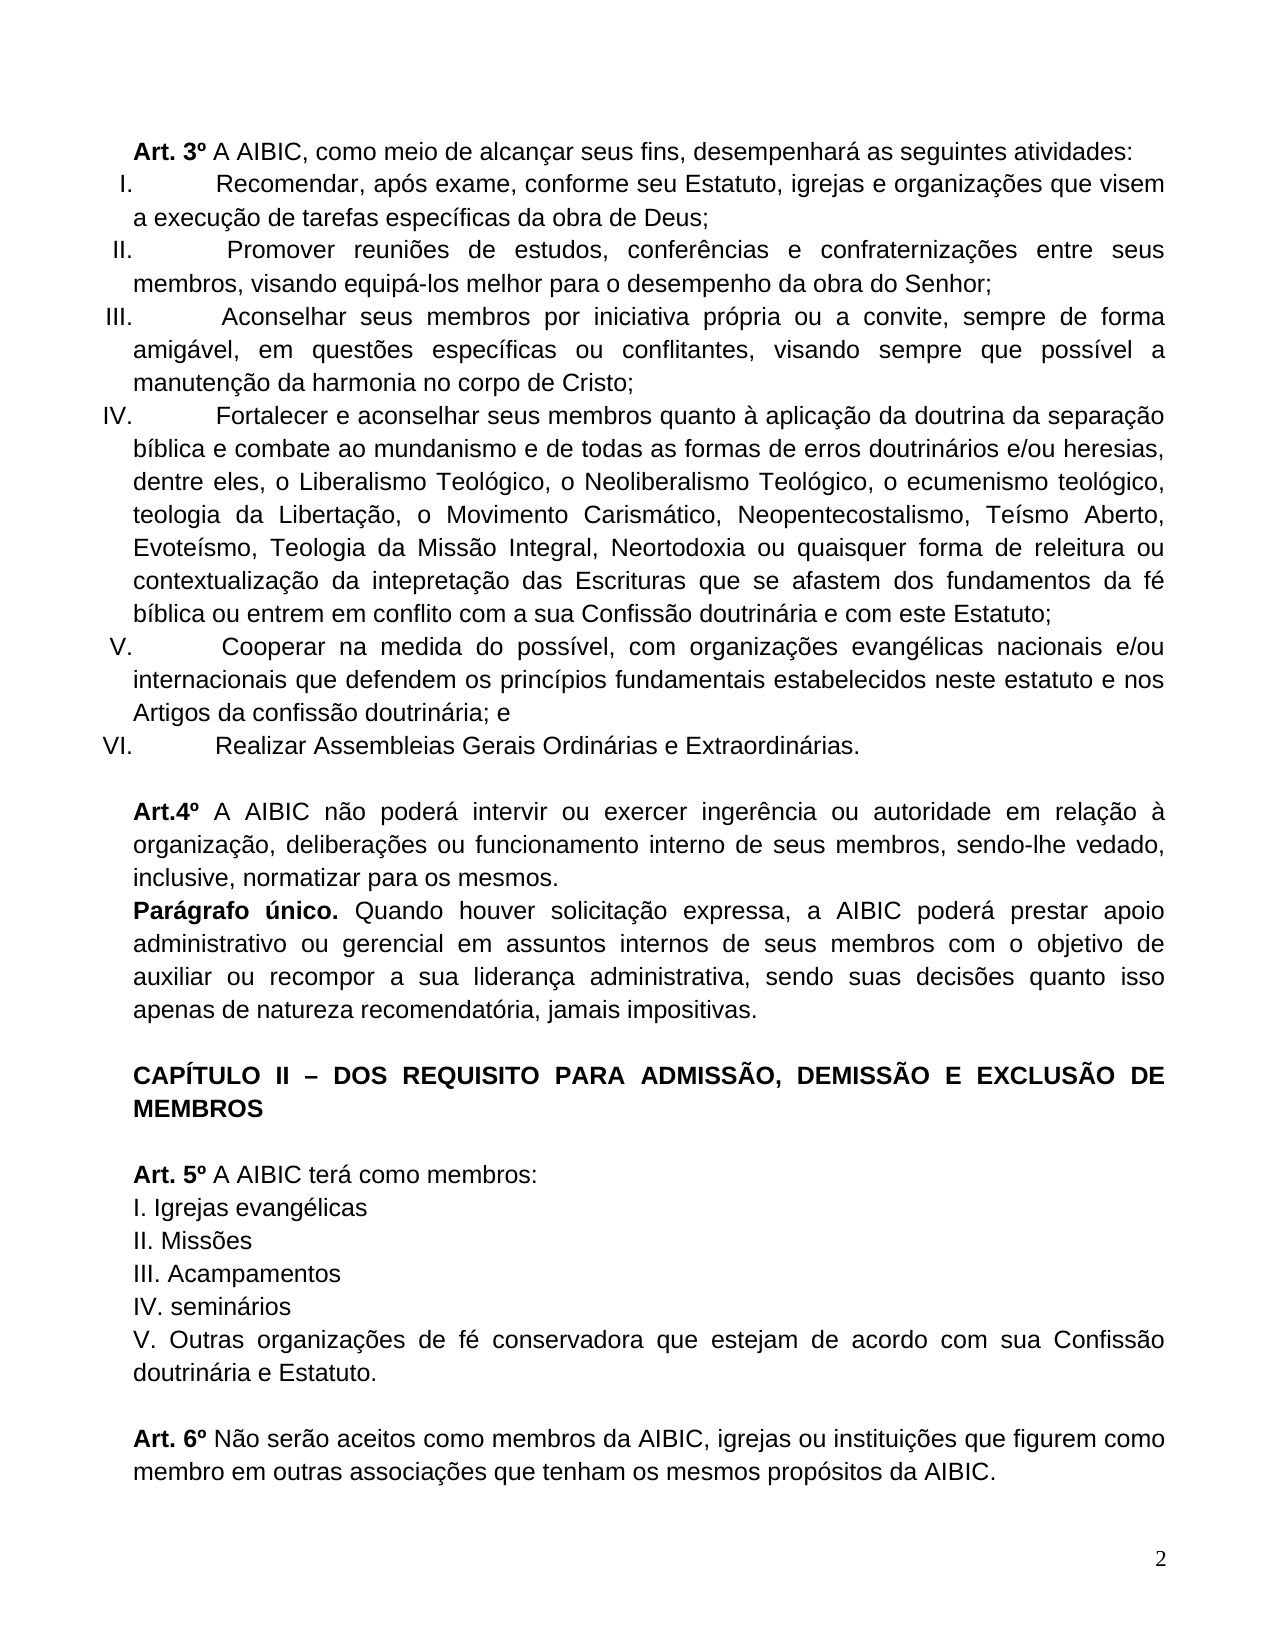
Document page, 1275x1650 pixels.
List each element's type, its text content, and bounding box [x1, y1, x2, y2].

text Art. 6º Não serão aceitos como membros da AIBIC, igrejas ou instituições que figurem como membro em outras associações que tenham os mesmos propósitos da AIBIC. [133, 1424, 1167, 1486]
list Fortalecer e aconselhar seus membros quanto à aplicação da doutrina da separação bíblica e combate ao mundanismo e de todas as formas de erros doutrinários e/ou heresias, dentre eles, o Liberalismo Teológico, o Neoliberalismo Teológico, o ecumenismo teológico, teologia da Libertação, o Movimento Carismático, Neopentecostalismo, Teísmo Aberto, Evoteísmo, Teologia da Missão Integral, Neortodoxia ou quaisquer forma de releitura ou contextualização da intepretação das Escrituras que se afastem dos fundamentos da fé bíblica ou entrem em conflito com a sua Confissão doutrinária e com este Estatuto; [133, 401, 1167, 627]
text Art.4º A AIBIC não poderá intervir ou exercer ingerência ou autoridade em relação à organização, deliberações ou funcionamento interno de seus membros, sendo-lhe vedado, inclusive, normatizar para os mesmos. [133, 797, 1167, 892]
list Realizar Assembleias Gerais Ordinárias e Extraordinárias. [133, 731, 1167, 759]
list Recomendar, após exame, conforme seu Estatuto, igrejas e organizações que visem a execução de tarefas específicas da obra de Deus; [133, 169, 1167, 231]
text Parágrafo único. Quando houver solicitação expressa, a AIBIC poderá prestar apoio administrativo ou gerencial em assuntos internos de seus membros com o objetivo de auxiliar ou recompor a sua liderança administrativa, sendo suas decisões quanto isso apenas de natureza recomendatória, jamais impositivas. [133, 896, 1167, 1024]
list Cooperar na medida do possível, com organizações evangélicas nacionais e/ou internacionais que defendem os princípios fundamentais estabelecidos neste estatuto e nos Artigos da confissão doutrinária; e [133, 632, 1167, 727]
text Art. 5º A AIBIC terá como membros: [133, 1160, 1167, 1189]
text Art. 3º A AIBIC, como meio de alcançar seus fins, desempenhará as seguintes atividades: [133, 136, 1167, 165]
list Aconselhar seus membros por iniciativa própria ou a convite, sempre de forma amigável, em questões específicas ou conflitantes, visando sempre que possível a manutenção da harmonia no corpo de Cristo; [133, 302, 1167, 396]
text V. Outras organizações de fé conservadora que estejam de acordo com sua Confissão doutrinária e Estatuto. [133, 1325, 1167, 1387]
text I. Igrejas evangélicas [133, 1193, 1167, 1222]
text III. Acampamentos [133, 1259, 1167, 1288]
text CAPÍTULO II – DOS REQUISITO PARA ADMISSÃO, DEMISSÃO E EXCLUSÃO DE MEMBROS [133, 1061, 1167, 1123]
text IV. seminários [133, 1292, 1167, 1321]
list Promover reuniões de estudos, conferências e confraternizações entre seus membros, visando equipá-los melhor para o desempenho da obra do Senhor; [133, 236, 1167, 297]
text II. Missões [133, 1226, 1167, 1255]
